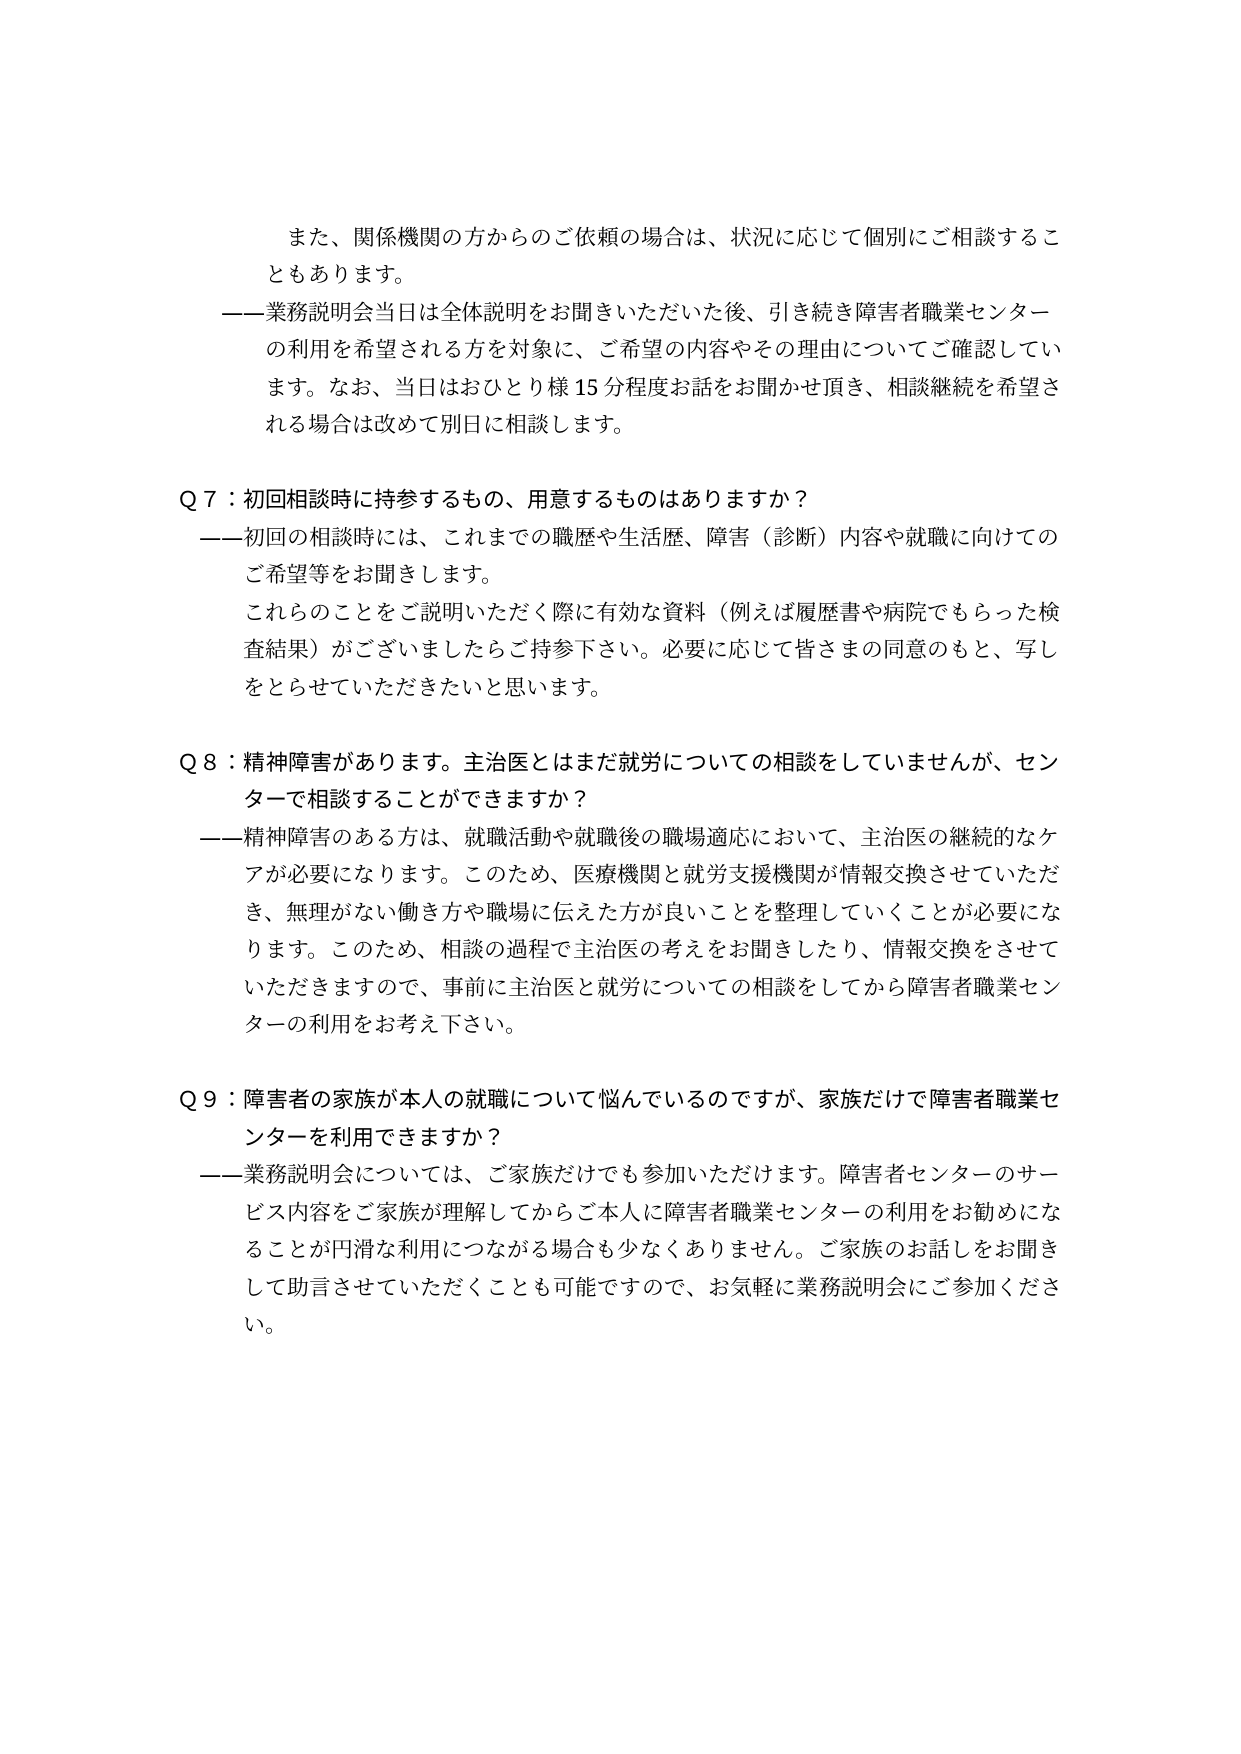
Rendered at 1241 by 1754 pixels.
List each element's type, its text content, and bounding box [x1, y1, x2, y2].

text ――業務説明会当日は全体説明をお聞きいただいた後、引き続き障害者職業センター [177, 292, 1063, 329]
text ――精神障害のある方は、就職活動や就職後の職場適応において、主治医の継続的なケアが必要になります。このため、医療機関と就労支援機関が情報交換させていただき、無理がない働き方や職場に伝えた方が良いことを整理していくことが必要になります。このため、相談の過程で主治医の考えをお聞きしたり、情報交換をさせていただきますので、事前に主治医と就労についての相談をしてから障害者職業センターの利用をお考え下さい。 [199, 817, 1063, 1042]
text Ｑ８：精神障害があります。主治医とはまだ就労についての相談をしていませんが、センターで相談することができますか？ [177, 742, 1063, 817]
text ――業務説明会については、ご家族だけでも参加いただけます。障害者センターのサービス内容をご家族が理解してからご本人に障害者職業センターの利用をお勧めになることが円滑な利用につながる場合も少なくありません。ご家族のお話しをお聞きして助言させていただくことも可能ですので、お気軽に業務説明会にご参加ください。 [199, 1154, 1063, 1342]
text ――初回の相談時には、これまでの職歴や生活歴、障害（診断）内容や就職に向けてのご希望等をお聞きします。 [199, 517, 1063, 592]
text の利用を希望される方を対象に、ご希望の内容やその理由についてご確認しています。なお、当日はおひとり様15分程度お話をお聞かせ頂き、相談継続を希望される場合は改めて別日に相談します。 [265, 329, 1063, 442]
text これらのことをご説明いただく際に有効な資料（例えば履歴書や病院でもらった検査結果）がございましたらご持参下さい。必要に応じて皆さまの同意のもと、写しをとらせていただきたいと思います。 [199, 592, 1063, 704]
text Ｑ７：初回相談時に持参するもの、用意するものはありますか？ [177, 479, 1063, 517]
text また、関係機関の方からのご依頼の場合は、状況に応じて個別にご相談することもあります。 [265, 217, 1063, 292]
text Ｑ９：障害者の家族が本人の就職について悩んでいるのですが、家族だけで障害者職業センターを利用できますか？ [177, 1079, 1063, 1154]
